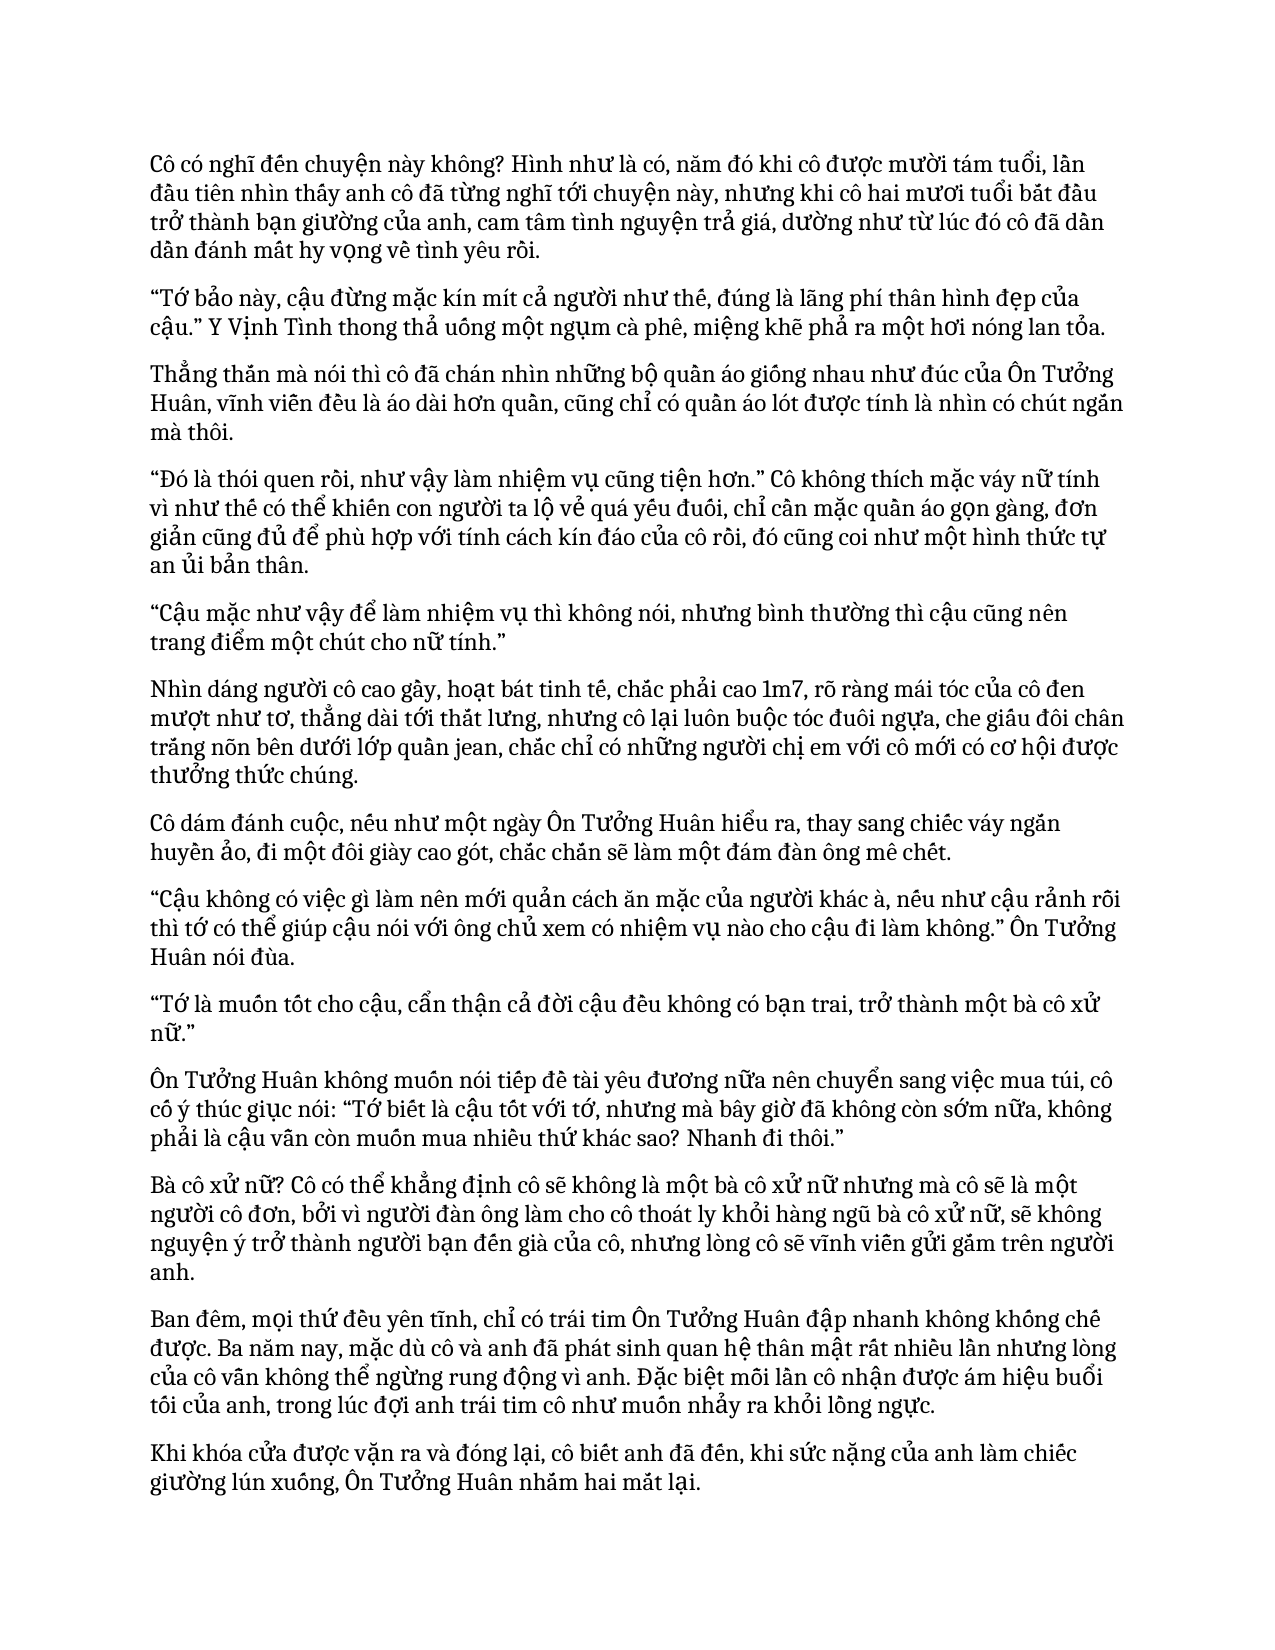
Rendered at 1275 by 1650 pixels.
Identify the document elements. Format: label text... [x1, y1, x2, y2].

text Nhìn dáng người cô cao gầy, hoạt bát tinh tế, chắc phải cao 1m7, rõ ràng mái tóc của cô đen mượt như tơ, thẳng dài tới thắt lưng, nhưng cô lại luôn buộc tóc đuôi ngựa, che giấu đôi chân trắng nõn bên dưới lớp quần jean, chắc chỉ có những người chị em với cô mới có cơ hội được thưởng thức chúng. [150, 675, 1125, 790]
text Cô dám đánh cuộc, nếu như một ngày Ôn Tưởng Huân hiểu ra, thay sang chiếc váy ngắn huyền ảo, đi một đôi giày cao gót, chắc chắn sẽ làm một đám đàn ông mê chết. [150, 809, 1125, 866]
text Ôn Tưởng Huân không muốn nói tiếp đề tài yêu đương nữa nên chuyển sang việc mua túi, cô cố ý thúc giục nói: “Tớ biết là cậu tốt với tớ, nhưng mà bây giờ đã không còn sớm nữa, không phải là cậu vẫn còn muốn mua nhiều thứ khác sao? Nhanh đi thôi.” [150, 1066, 1125, 1152]
text Ban đêm, mọi thứ đều yên tĩnh, chỉ có trái tim Ôn Tưởng Huân đập nhanh không khống chế được. Ba năm nay, mặc dù cô và anh đã phát sinh quan hệ thân mật rất nhiều lần nhưng lòng của cô vẫn không thể ngừng rung động vì anh. Đặc biệt mỗi lần cô nhận được ám hiệu buổi tối của anh, trong lúc đợi anh trái tim cô như muốn nhảy ra khỏi lồng ngực. [150, 1305, 1125, 1420]
text “Tớ là muốn tốt cho cậu, cẩn thận cả đời cậu đều không có bạn trai, trở thành một bà cô xử nữ.” [150, 990, 1125, 1047]
text “Cậu không có việc gì làm nên mới quản cách ăn mặc của người khác à, nếu như cậu rảnh rỗi thì tớ có thể giúp cậu nói với ông chủ xem có nhiệm vụ nào cho cậu đi làm không.” Ôn Tưởng Huân nói đùa. [150, 885, 1125, 971]
text “Cậu mặc như vậy để làm nhiệm vụ thì không nói, nhưng bình thường thì cậu cũng nên trang điểm một chút cho nữ tính.” [150, 599, 1125, 656]
text Cô có nghĩ đến chuyện này không? Hình như là có, năm đó khi cô được mười tám tuổi, lần đầu tiên nhìn thấy anh cô đã từng nghĩ tới chuyện này, nhưng khi cô hai mươi tuổi bắt đầu trở thành bạn giường của anh, cam tâm tình nguyện trả giá, dường như từ lúc đó cô đã dần dần đánh mất hy vọng về tình yêu rồi. [150, 150, 1125, 265]
text Bà cô xử nữ? Cô có thể khẳng định cô sẽ không là một bà cô xử nữ nhưng mà cô sẽ là một người cô đơn, bởi vì người đàn ông làm cho cô thoát ly khỏi hàng ngũ bà cô xử nữ, sẽ không nguyện ý trở thành người bạn đến già của cô, nhưng lòng cô sẽ vĩnh viễn gửi gắm trên người anh. [150, 1171, 1125, 1286]
text “Đó là thói quen rồi, như vậy làm nhiệm vụ cũng tiện hơn.” Cô không thích mặc váy nữ tính vì như thế có thể khiến con người ta lộ vẻ quá yếu đuối, chỉ cần mặc quần áo gọn gàng, đơn giản cũng đủ để phù hợp với tính cách kín đáo của cô rồi, đó cũng coi như một hình thức tự an ủi bản thân. [150, 465, 1125, 580]
text Thẳng thắn mà nói thì cô đã chán nhìn những bộ quần áo giống nhau như đúc của Ôn Tưởng Huân, vĩnh viễn đều là áo dài hơn quần, cũng chỉ có quần áo lót được tính là nhìn có chút ngắn mà thôi. [150, 360, 1125, 446]
text Khi khóa cửa được vặn ra và đóng lại, cô biết anh đã đến, khi sức nặng của anh làm chiếc giường lún xuống, Ôn Tưởng Huân nhắm hai mắt lại. [150, 1439, 1125, 1496]
text “Tớ bảo này, cậu đừng mặc kín mít cả người như thế, đúng là lãng phí thân hình đẹp của cậu.” Y Vịnh Tình thong thả uống một ngụm cà phê, miệng khẽ phả ra một hơi nóng lan tỏa. [150, 284, 1125, 341]
